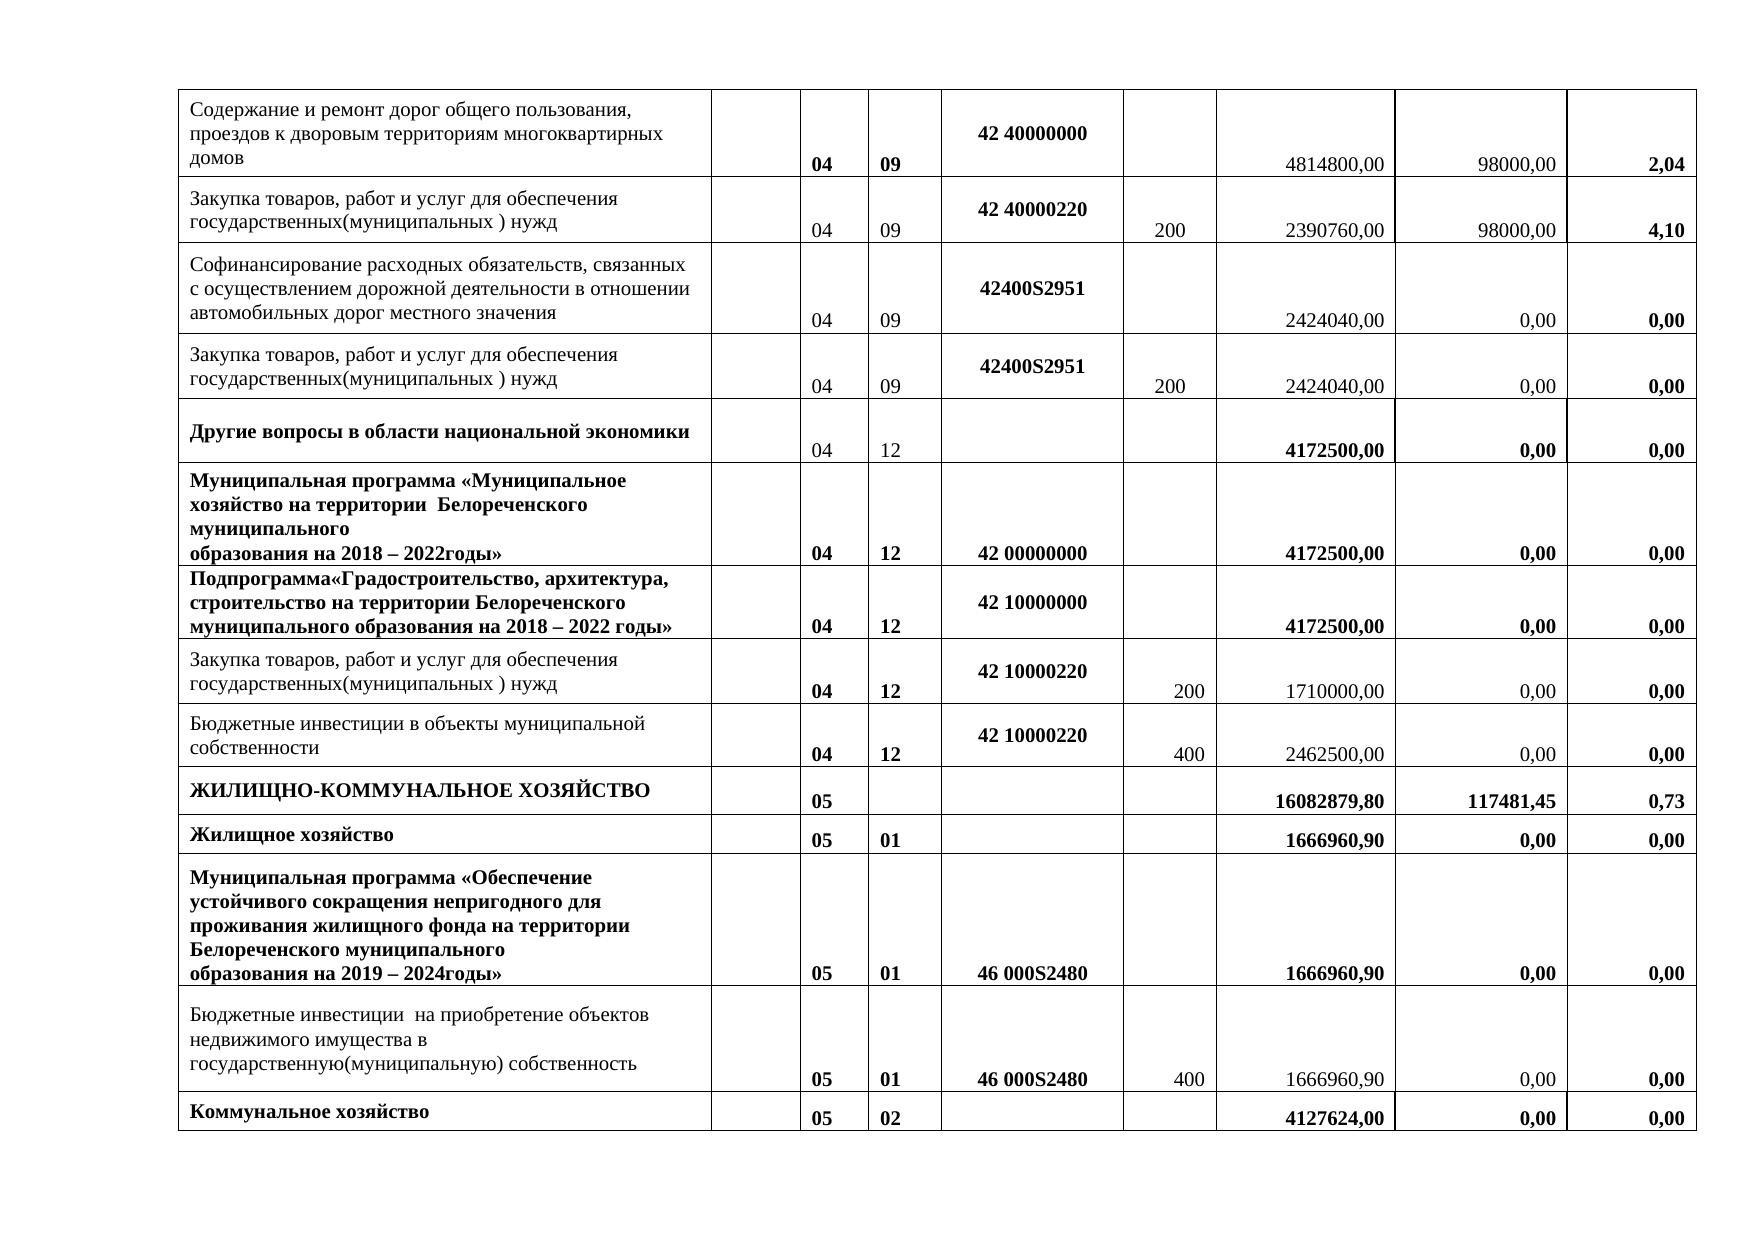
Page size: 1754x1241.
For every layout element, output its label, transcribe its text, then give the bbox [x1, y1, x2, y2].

table_cell 0,00 [1568, 815, 1696, 852]
table_cell 0,00 [1568, 1092, 1696, 1130]
table_cell 12 [869, 566, 941, 638]
table_cell 04 [801, 90, 868, 176]
table_cell 0,00 [1568, 639, 1696, 703]
table_cell Другие вопросы в области национальной экономики [179, 399, 711, 462]
table_cell 4814800,00 [1217, 90, 1394, 176]
table_cell 98000,00 [1396, 177, 1566, 242]
table_cell 0,00 [1396, 639, 1567, 703]
table_cell 04 [801, 704, 868, 766]
table_cell [712, 463, 800, 564]
table_cell 200 [1124, 177, 1216, 242]
table_cell [1124, 90, 1216, 176]
table_cell 0,00 [1568, 334, 1696, 398]
table_cell 4127624,00 [1217, 1092, 1394, 1130]
table_cell 0,00 [1568, 986, 1696, 1091]
table_cell [942, 767, 1123, 813]
table_cell 12 [869, 704, 941, 766]
table_cell 05 [801, 1092, 868, 1130]
table_cell 42400S2951 [942, 334, 1123, 398]
table_cell 4172500,00 [1217, 463, 1395, 564]
table_cell [712, 334, 800, 398]
table_cell 42 40000000 [942, 90, 1123, 176]
table_cell Бюджетные инвестиции на приобретение объектов недвижимого имущества в государственную(муниципальную) собственность [179, 986, 711, 1091]
table_cell 01 [869, 854, 941, 985]
table_cell 400 [1124, 704, 1216, 766]
table_cell [712, 399, 800, 462]
table_cell 0,00 [1568, 399, 1696, 462]
table_cell [942, 815, 1123, 852]
table_cell 09 [869, 243, 941, 332]
table_cell Закупка товаров, работ и услуг для обеспечения государственных(муниципальных ) нужд [179, 177, 711, 242]
table_cell [869, 767, 941, 813]
table_cell Бюджетные инвестиции в объекты муниципальной собственности [179, 704, 711, 766]
table_cell 42 10000000 [942, 566, 1123, 638]
table_cell [1124, 243, 1216, 332]
table_cell 05 [801, 815, 868, 852]
table_cell [1124, 815, 1216, 852]
table_cell 2,04 [1568, 90, 1696, 176]
table_cell 4,10 [1568, 177, 1696, 242]
table_cell [712, 854, 800, 985]
table_cell 02 [869, 1092, 941, 1130]
table_cell 400 [1124, 986, 1216, 1091]
table_cell [712, 704, 800, 766]
table_cell 0,00 [1396, 815, 1567, 852]
table_cell 16082879,80 [1217, 767, 1395, 813]
table_cell 04 [801, 463, 868, 564]
table_cell [712, 177, 800, 242]
table_cell 0,00 [1568, 854, 1696, 985]
table_cell [1124, 399, 1216, 462]
table_cell [712, 986, 800, 1091]
table_cell 05 [801, 767, 868, 813]
table_cell 2424040,00 [1217, 243, 1395, 332]
table_cell Подпрограмма«Градостроительство, архитектура, строительство на территории Белореченского муниципального образования на 2018 – 2022 годы» [179, 566, 711, 638]
table_cell 42 10000220 [942, 704, 1123, 766]
table_cell 04 [801, 243, 868, 332]
table_cell 1710000,00 [1217, 639, 1395, 703]
table_cell [712, 815, 800, 852]
table_cell 05 [801, 986, 868, 1091]
table_cell 2462500,00 [1217, 704, 1395, 766]
table_cell 0,00 [1396, 334, 1567, 398]
table_cell 04 [801, 334, 868, 398]
table_cell 98000,00 [1396, 90, 1566, 176]
table_cell [1124, 1092, 1216, 1130]
table_cell 0,00 [1396, 399, 1566, 462]
table_cell 0,00 [1396, 986, 1567, 1091]
table_cell 09 [869, 177, 941, 242]
table_cell 0,00 [1396, 566, 1567, 638]
table_cell 2390760,00 [1217, 177, 1394, 242]
table_cell 09 [869, 334, 941, 398]
table_cell 4172500,00 [1217, 566, 1395, 638]
table_cell 01 [869, 815, 941, 852]
table_cell 0,00 [1396, 463, 1567, 564]
table_cell 0,73 [1568, 767, 1696, 813]
table_cell [712, 1092, 800, 1130]
table_cell 42400S2951 [942, 243, 1123, 332]
table_cell [712, 566, 800, 638]
table_cell [1124, 566, 1216, 638]
table_cell [1124, 767, 1216, 813]
table_cell [712, 767, 800, 813]
table_cell [712, 90, 800, 176]
table_cell 04 [801, 566, 868, 638]
table_cell 04 [801, 177, 868, 242]
table_cell 01 [869, 986, 941, 1091]
table_cell [712, 243, 800, 332]
table_cell 04 [801, 639, 868, 703]
table_cell 4172500,00 [1217, 399, 1394, 462]
table_cell 46 000S2480 [942, 854, 1123, 985]
table_cell ЖИЛИЩНО-КОММУНАЛЬНОЕ ХОЗЯЙСТВО [179, 767, 711, 813]
table_cell Закупка товаров, работ и услуг для обеспечения государственных(муниципальных ) нужд [179, 334, 711, 398]
table_cell 1666960,90 [1217, 815, 1395, 852]
table_cell [712, 639, 800, 703]
table_cell 117481,45 [1396, 767, 1567, 813]
table_cell [942, 399, 1123, 462]
table_cell 09 [869, 90, 941, 176]
table_cell 2424040,00 [1217, 334, 1395, 398]
table_cell 12 [869, 463, 941, 564]
table_cell Муниципальная программа «Обеспечение устойчивого сокращения непригодного для проживания жилищного фонда на территории Белореченского муниципального образования на 2019 – 2024годы» [179, 854, 711, 985]
table_cell 200 [1124, 334, 1216, 398]
table_cell 0,00 [1568, 243, 1696, 332]
table_cell 05 [801, 854, 868, 985]
table_cell 04 [801, 399, 868, 462]
table_cell 12 [869, 399, 941, 462]
table_cell Коммунальное хозяйство [179, 1092, 711, 1130]
table_cell Софинансирование расходных обязательств, связанных с осуществлением дорожной деятельности в отношении автомобильных дорог местного значения [179, 243, 711, 332]
table_cell Закупка товаров, работ и услуг для обеспечения государственных(муниципальных ) нужд [179, 639, 711, 703]
table_cell 0,00 [1568, 566, 1696, 638]
table_cell 0,00 [1396, 854, 1567, 985]
table_cell 42 00000000 [942, 463, 1123, 564]
table_cell [942, 1092, 1123, 1130]
table_cell 0,00 [1396, 243, 1567, 332]
table_cell 0,00 [1568, 704, 1696, 766]
table_cell [1124, 854, 1216, 985]
table_cell Муниципальная программа «Муниципальное хозяйство на территории Белореченского муниципального образования на 2018 – 2022годы» [179, 463, 711, 564]
table_cell 0,00 [1568, 463, 1696, 564]
table_cell Жилищное хозяйство [179, 815, 711, 852]
table_cell 0,00 [1396, 1092, 1566, 1130]
table_cell 12 [869, 639, 941, 703]
table_cell 1666960,90 [1217, 986, 1395, 1091]
table_cell 46 000S2480 [942, 986, 1123, 1091]
table_cell Содержание и ремонт дорог общего пользования, проездов к дворовым территориям многоквартирных домов [179, 90, 711, 176]
table_cell 200 [1124, 639, 1216, 703]
table_cell 1666960,90 [1217, 854, 1395, 985]
table_cell 0,00 [1396, 704, 1567, 766]
table_cell 42 40000220 [942, 177, 1123, 242]
table_cell 42 10000220 [942, 639, 1123, 703]
table_cell [1124, 463, 1216, 564]
